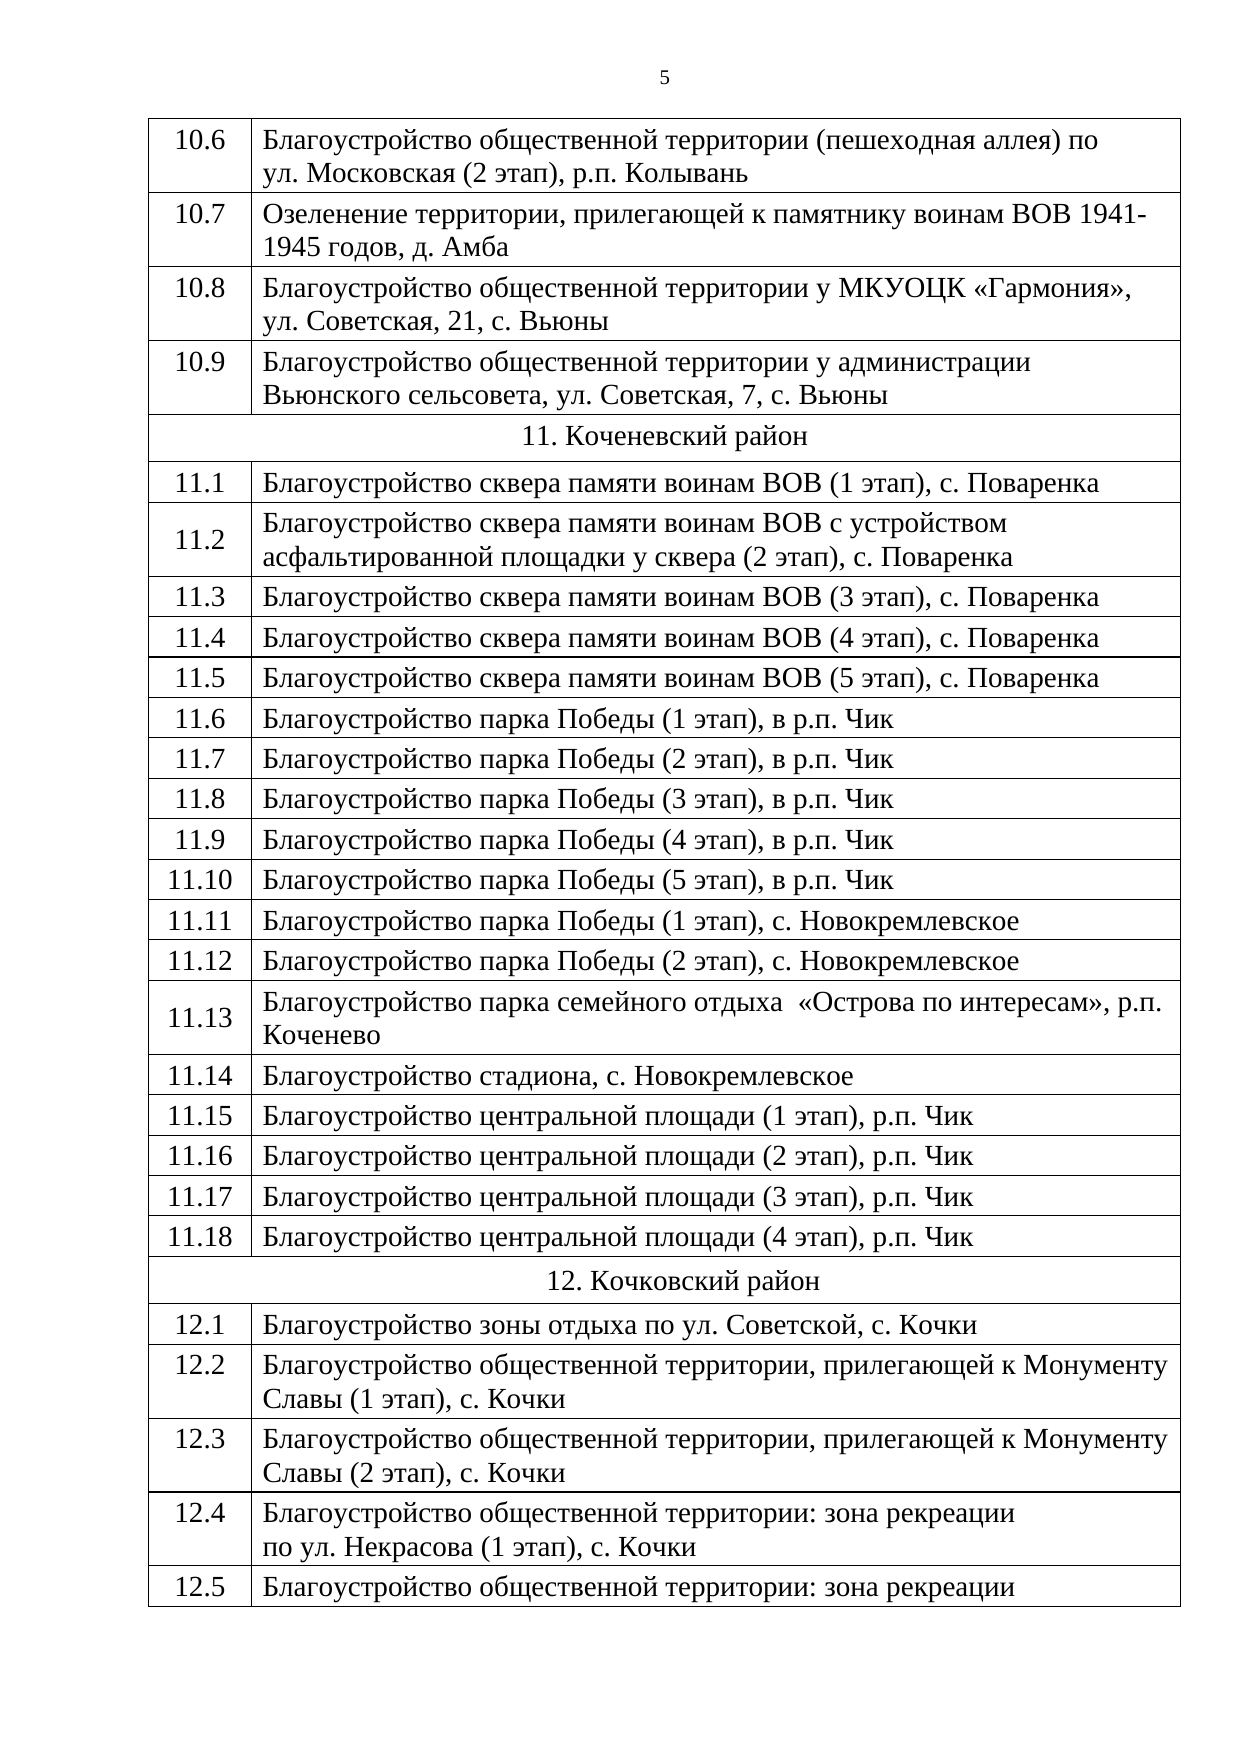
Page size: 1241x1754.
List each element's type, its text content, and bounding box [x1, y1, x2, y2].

table_cell 11.10 [149, 860, 251, 899]
table_cell Благоустройство центральной площади (4 этап), р.п. Чик [252, 1216, 1180, 1256]
table_cell Благоустройство парка Победы (2 этап), в р.п. Чик [252, 738, 1180, 778]
table_cell 11.15 [149, 1095, 251, 1134]
table_cell Благоустройство зоны отдыха по ул. Советской, с. Кочки [252, 1304, 1180, 1343]
table_cell 11.5 [149, 658, 251, 697]
table_cell Благоустройство парка Победы (5 этап), в р.п. Чик [252, 860, 1180, 899]
table_cell Благоустройство парка Победы (2 этап), с. Новокремлевское [252, 940, 1180, 980]
table_cell Благоустройство стадиона, с. Новокремлевское [252, 1055, 1180, 1094]
table_cell Благоустройство центральной площади (2 этап), р.п. Чик [252, 1136, 1180, 1175]
table_cell Благоустройство центральной площади (3 этап), р.п. Чик [252, 1176, 1180, 1215]
table_cell 11.4 [149, 617, 251, 656]
table_cell 12.4 [149, 1493, 251, 1565]
table_cell 11.18 [149, 1216, 251, 1256]
table_cell Благоустройство парка семейного отдыха «Острова по интересам», р.п. Коченево [252, 981, 1180, 1054]
table_cell Благоустройство сквера памяти воинам ВОВ (4 этап), с. Поваренка [252, 617, 1180, 656]
table_cell 12.2 [149, 1345, 251, 1417]
table_cell Благоустройство центральной площади (1 этап), р.п. Чик [252, 1095, 1180, 1134]
table_cell Благоустройство парка Победы (4 этап), в р.п. Чик [252, 819, 1180, 858]
table_cell Благоустройство парка Победы (1 этап), в р.п. Чик [252, 698, 1180, 737]
table_cell 11.14 [149, 1055, 251, 1094]
table_cell Благоустройство парка Победы (1 этап), с. Новокремлевское [252, 900, 1180, 939]
table_cell Благоустройство общественной территории (пешеходная аллея) по ул. Московская (2 этап), р.п. Колывань [252, 119, 1180, 192]
table_cell 12.3 [149, 1419, 251, 1491]
table_cell 11.8 [149, 779, 251, 818]
table_cell Благоустройство общественной территории у МКУОЦК «Гармония», ул. Советская, 21, с. Вьюны [252, 267, 1180, 340]
table_cell 11.3 [149, 577, 251, 616]
table_cell 11.16 [149, 1136, 251, 1175]
table_cell 11.1 [149, 462, 251, 502]
table_cell 11.13 [149, 981, 251, 1054]
table_cell 10.7 [149, 193, 251, 266]
table_cell Благоустройство сквера памяти воинам ВОВ (3 этап), с. Поваренка [252, 577, 1180, 616]
table_cell 10.8 [149, 267, 251, 340]
table_cell Благоустройство общественной территории, прилегающей к Монументу Славы (1 этап), с. Кочки [252, 1345, 1180, 1417]
table_cell Благоустройство сквера памяти воинам ВОВ (1 этап), с. Поваренка [252, 462, 1180, 502]
table_cell 11.7 [149, 738, 251, 778]
table_cell 11. Коченевский район [149, 415, 1180, 461]
table_cell 12.5 [149, 1566, 251, 1606]
table_cell Благоустройство парка Победы (3 этап), в р.п. Чик [252, 779, 1180, 818]
table_cell 11.2 [149, 503, 251, 576]
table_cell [252, 1566, 1180, 1606]
table_cell 12.1 [149, 1304, 251, 1343]
table_cell 10.9 [149, 341, 251, 414]
table_cell Благоустройство сквера памяти воинам ВОВ (5 этап), с. Поваренка [252, 658, 1180, 697]
table_cell Благоустройство общественной территории, прилегающей к Монументу Славы (2 этап), с. Кочки [252, 1419, 1180, 1491]
table_cell Благоустройство общественной территории у администрации Вьюнского сельсовета, ул. Советская, 7, с. Вьюны [252, 341, 1180, 414]
table_cell Благоустройство сквера памяти воинам ВОВ с устройством асфальтированной площадки у сквера (2 этап), с. Поваренка [252, 503, 1180, 576]
table_cell 11.17 [149, 1176, 251, 1215]
table_cell 11.6 [149, 698, 251, 737]
table_cell 10.6 [149, 119, 251, 192]
table_cell 11.12 [149, 940, 251, 980]
table_cell 12. Кочковский район [149, 1257, 1180, 1303]
table_cell Благоустройство общественной территории: зона рекреации по ул. Некрасова (1 этап), с. Кочки [252, 1493, 1180, 1565]
table_cell Озеленение территории, прилегающей к памятнику воинам ВОВ 1941-1945 годов, д. Амба [252, 193, 1180, 266]
table_cell 11.11 [149, 900, 251, 939]
table_cell 11.9 [149, 819, 251, 858]
